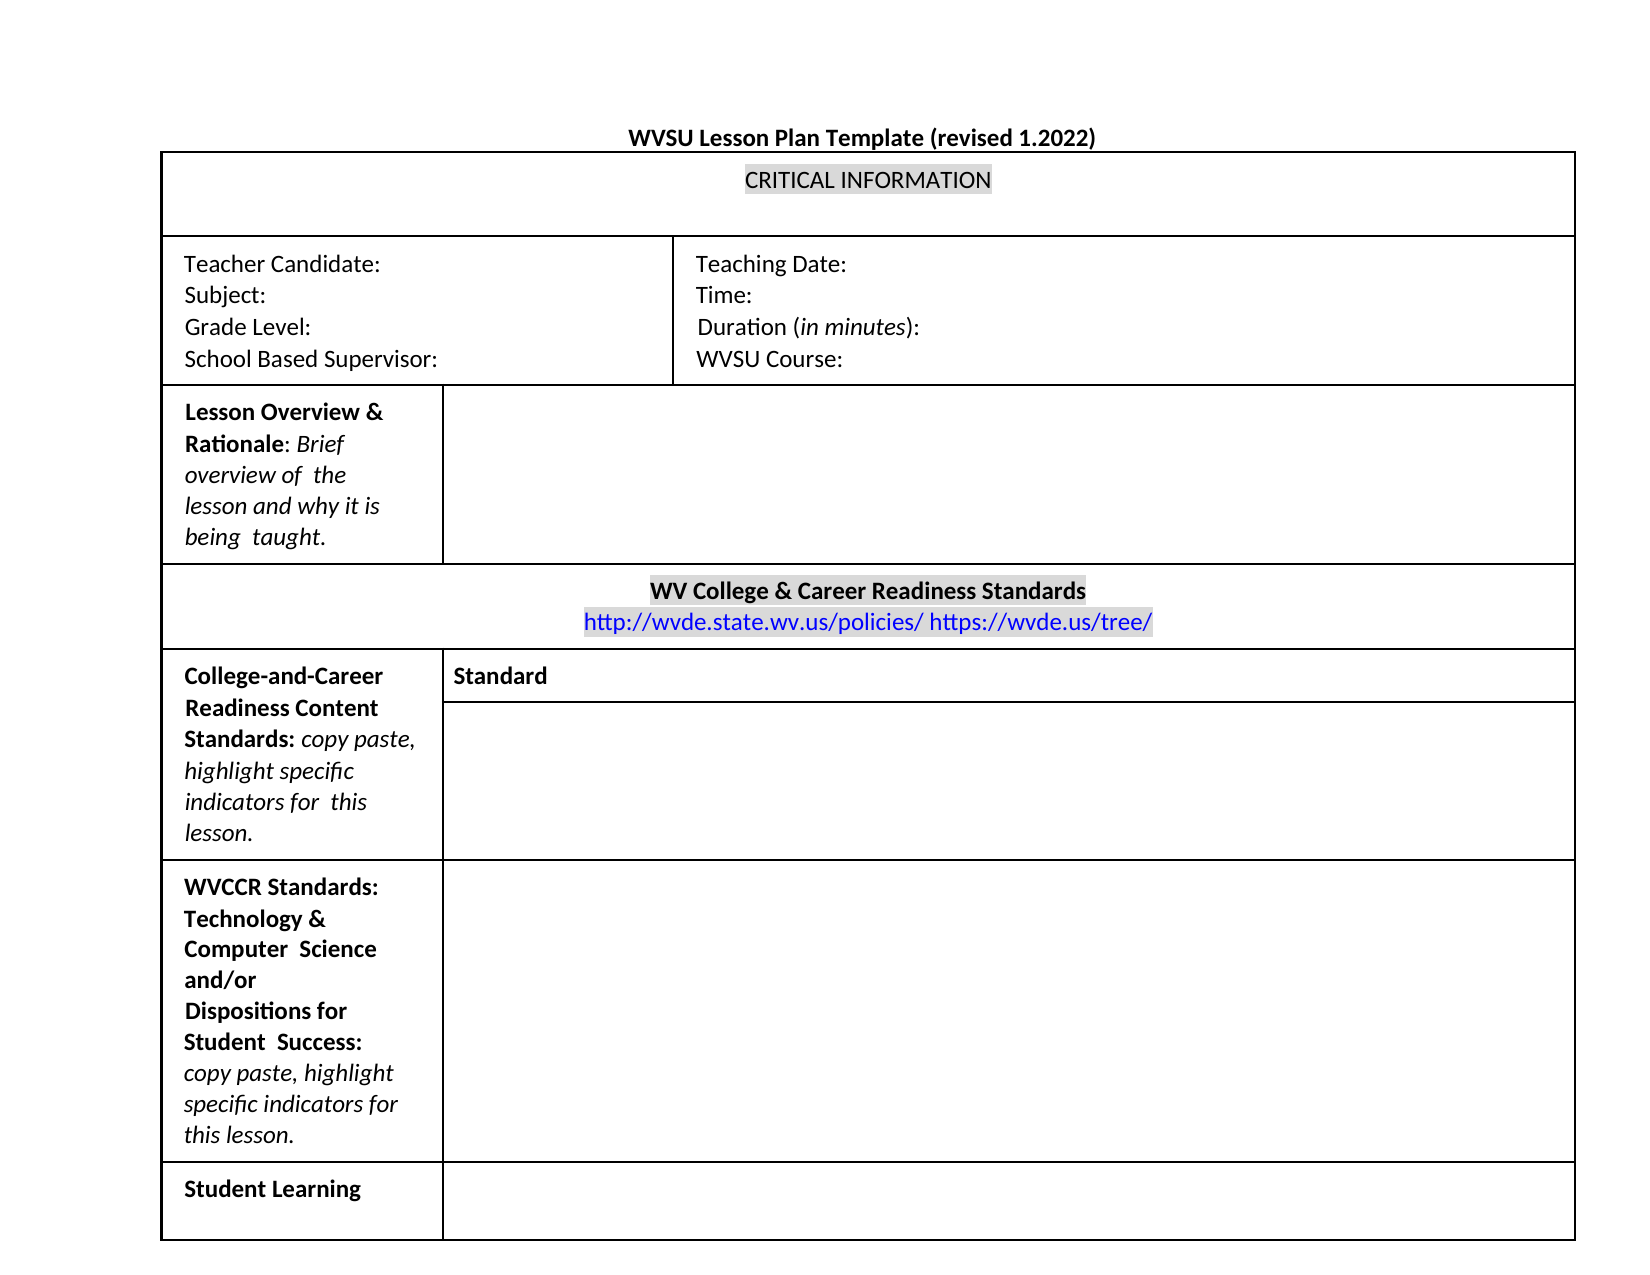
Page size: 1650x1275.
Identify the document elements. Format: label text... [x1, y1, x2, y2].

table_header CRITICAL INFORMATION [163, 153, 1574, 235]
table_cell [444, 386, 1574, 562]
table_cell WV College & Career Readiness Standards http://wvde.state.wv.us/policies/ https://wvde.us/tree/ [163, 565, 1574, 647]
table_cell Teacher Candidate: Subject: Grade Level: School Based Supervisor: [163, 237, 672, 384]
table_cell Teaching Date: Time: Duration (in minutes): WVSU Course: [674, 237, 1574, 384]
table_cell [444, 703, 1574, 859]
text WVSU Lesson Plan Template (revised 1.2022) [75, 126, 1650, 151]
table_cell [444, 1163, 1574, 1238]
table_cell WVCCR Standards: Technology & Computer Science and/or Dispositions for Student Success: copy paste, highlight specific indicators for this lesson. [163, 861, 442, 1161]
table_cell College-and-Career Readiness Content Standards: copy paste, highlight specific indicators for this lesson. [163, 650, 442, 859]
table_cell Lesson Overview & Rationale: Brief overview of the lesson and why it is being taught. [163, 386, 442, 562]
table_cell [444, 861, 1574, 1161]
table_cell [163, 1163, 442, 1238]
table_cell Standard [444, 650, 1574, 701]
